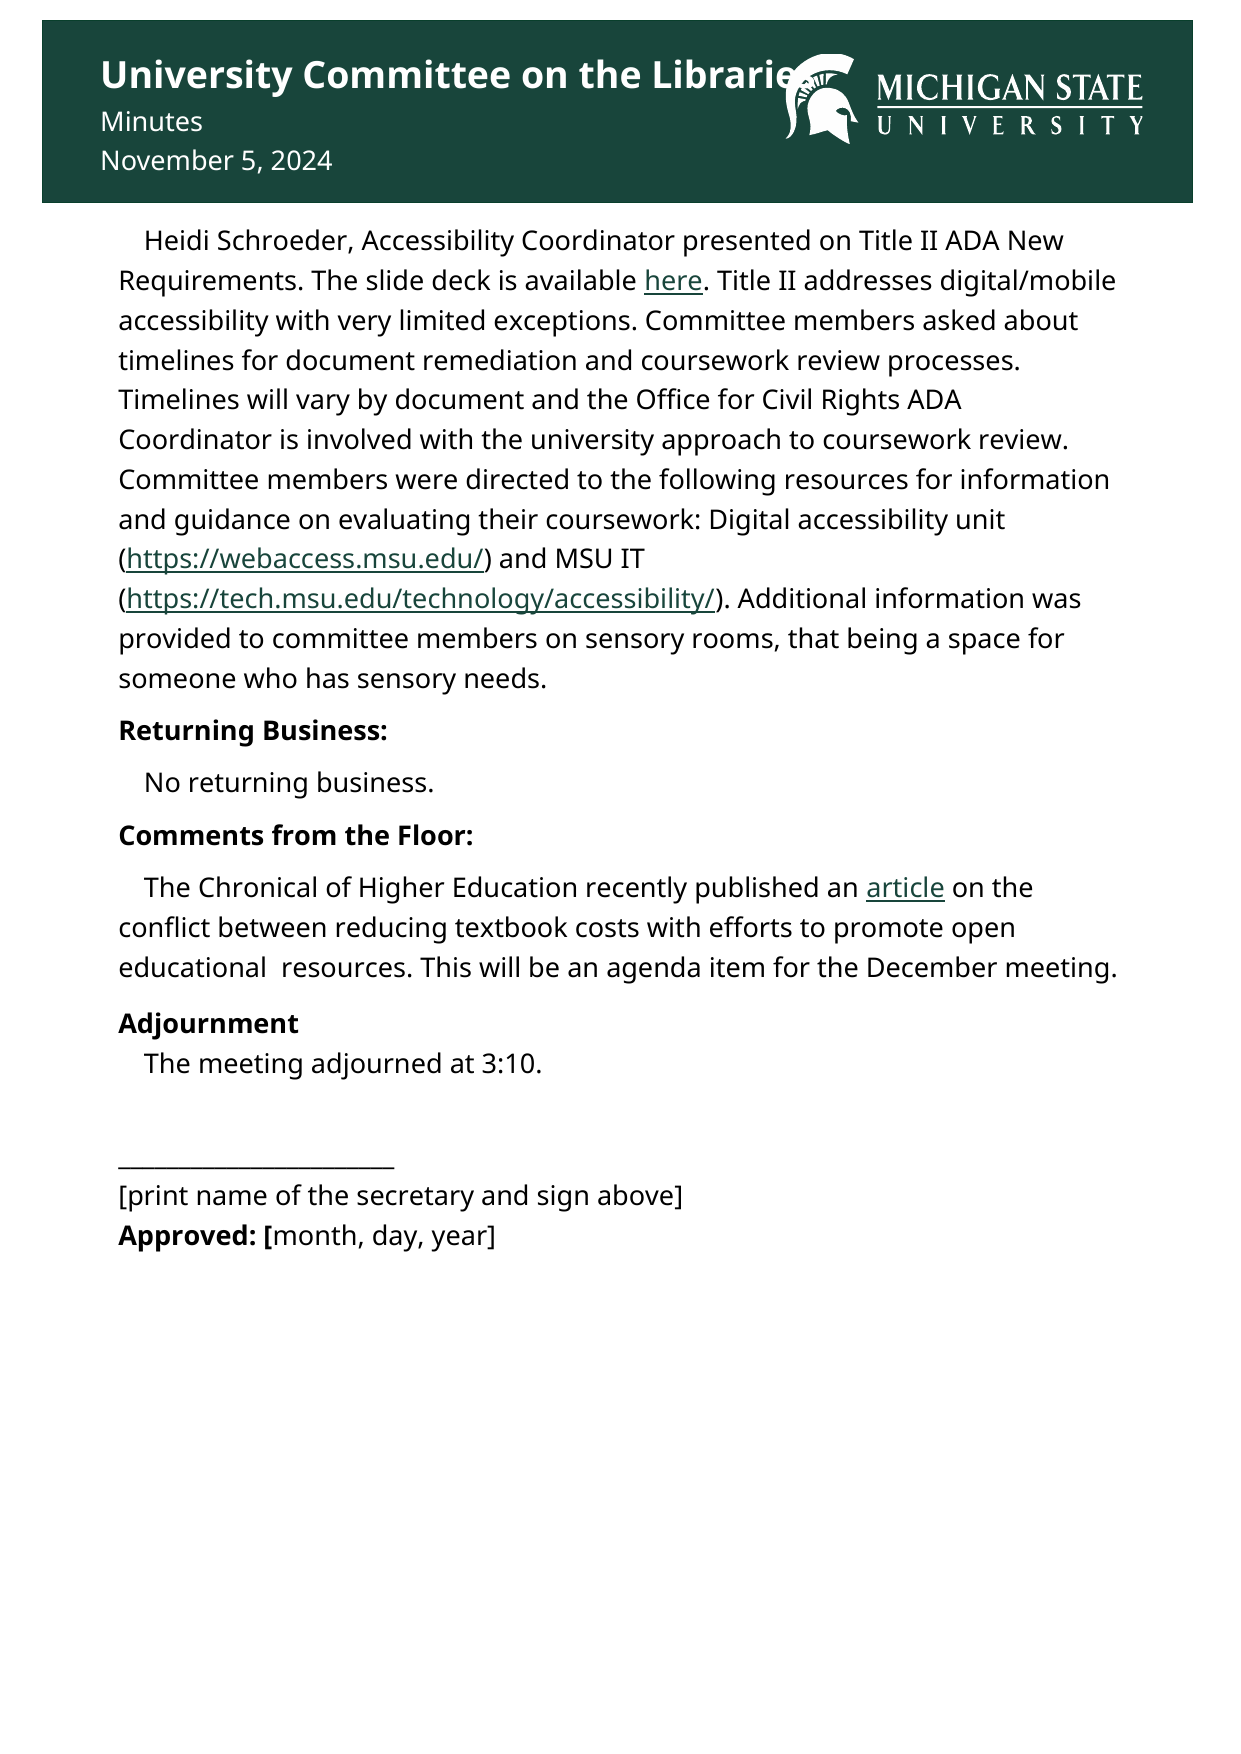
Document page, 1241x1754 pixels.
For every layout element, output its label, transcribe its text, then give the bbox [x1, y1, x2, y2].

text Heidi Schroeder, Accessibility Coordinator presented on Title II ADA New Requirements. The slide deck is available here. Title II addresses digital/mobile accessibility with very limited exceptions. Committee members asked about timelines for document remediation and coursework review processes. Timelines will vary by document and the Office for Civil Rights ADA Coordinator is involved with the university approach to coursework review. Committee members were directed to the following resources for information and guidance on evaluating their coursework: Digital accessibility unit (https://webaccess.msu.edu/) and MSU IT (https://tech.msu.edu/technology/accessibility/). Additional information was provided to committee members on sensory rooms, that being a space for someone who has sensory needs. [118, 222, 1122, 696]
subtitle Adjournment [118, 1004, 1122, 1041]
text The Chronical of Higher Education recently published an article on the conflict between reducing textbook costs with efforts to promote open educational resources. This will be an agenda item for the December meeting. [118, 868, 1122, 985]
text No returning business. [118, 764, 1122, 801]
text The meeting adjourned at 3:10. [118, 1044, 1122, 1081]
text Comments from the Floor: [118, 816, 1122, 853]
text Returning Business: [118, 712, 1122, 748]
text _______________________ [print name of the secretary and sign above] Approved: [month, day, year] [118, 1097, 1122, 1253]
